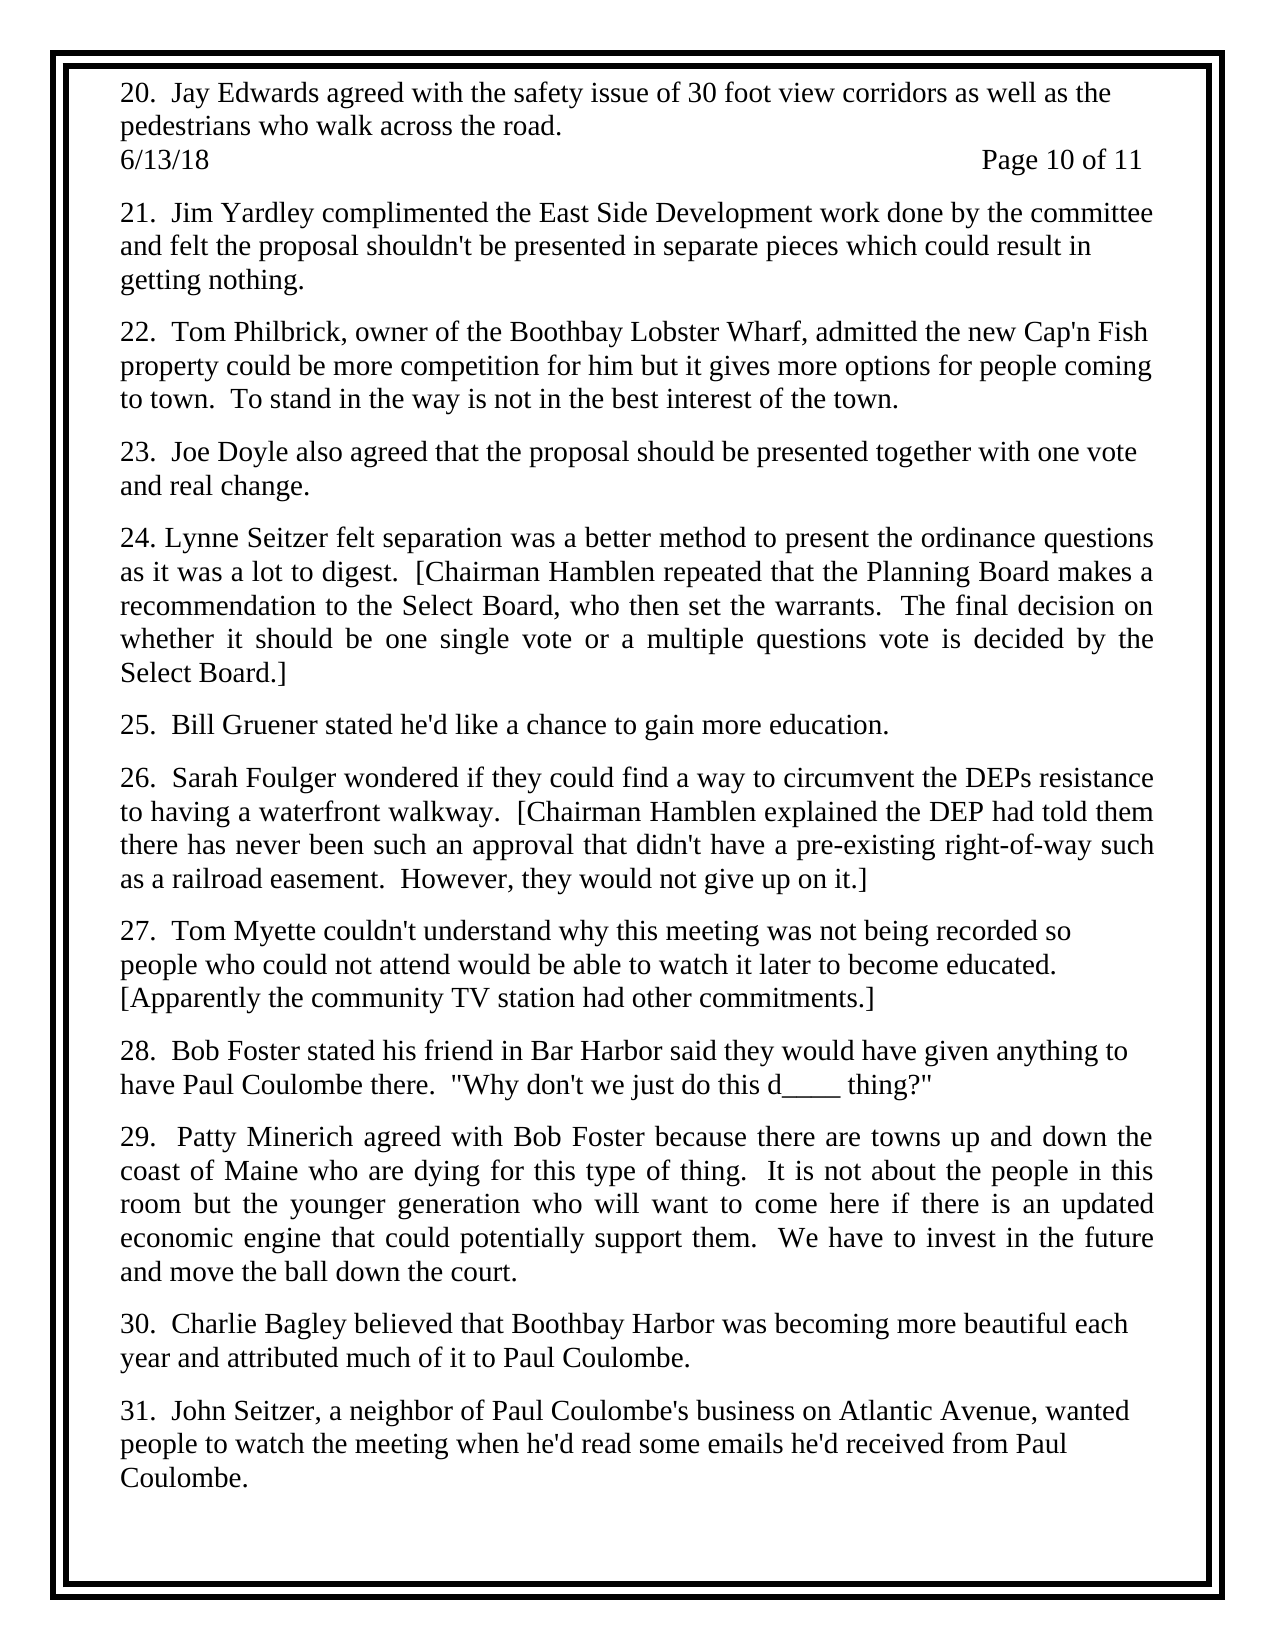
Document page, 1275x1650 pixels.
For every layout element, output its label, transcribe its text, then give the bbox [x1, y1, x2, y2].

text 26. Sarah Foulger wondered if they could find a way to circumvent the DEPs resistance to having a waterfront walkway. [Chairman Hamblen explained the DEP had told them there has never been such an approval that didn't have a pre-existing right-of-way such as a railroad easement. However, they would not give up on it.] [120, 760, 1155, 894]
text 25. Bill Gruener stated he'd like a chance to gain more education. [120, 707, 1155, 741]
text 6/13/18 Page 10 of 11 [120, 142, 1155, 176]
text 31. John Seitzer, a neighbor of Paul Coulombe's business on Atlantic Avenue, wanted people to watch the meeting when he'd read some emails he'd received from Paul Coulombe. [120, 1393, 1155, 1493]
text 29. Patty Minerich agreed with Bob Foster because there are towns up and down the coast of Maine who are dying for this type of thing. It is not about the people in this room but the younger generation who will want to come here if there is an updated economic engine that could potentially support them. We have to invest in the future and move the ball down the court. [120, 1119, 1155, 1287]
text 27. Tom Myette couldn't understand why this meeting was not being recorded so people who could not attend would be able to watch it later to become educated. [Apparently the community TV station had other commitments.] [120, 913, 1155, 1014]
text 30. Charlie Bagley believed that Boothbay Harbor was becoming more beautiful each year and attributed much of it to Paul Coulombe. [120, 1306, 1155, 1373]
text 22. Tom Philbrick, owner of the Boothbay Lobster Wharf, admitted the new Cap'n Fish property could be more competition for him but it gives more options for people coming to town. To stand in the way is not in the best interest of the town. [120, 314, 1155, 415]
text 23. Joe Doyle also agreed that the proposal should be presented together with one vote and real change. [120, 434, 1155, 501]
text 20. Jay Edwards agreed with the safety issue of 30 foot view corridors as well as the pedestrians who walk across the road. [120, 75, 1155, 142]
text 21. Jim Yardley complimented the East Side Development work done by the committee and felt the proposal shouldn't be presented in separate pieces which could result in getting nothing. [120, 195, 1155, 295]
text 28. Bob Foster stated his friend in Bar Harbor said they would have given anything to have Paul Coulombe there. "Why don't we just do this d____ thing?" [120, 1033, 1155, 1100]
text 24. Lynne Seitzer felt separation was a better method to present the ordinance questions as it was a lot to digest. [Chairman Hamblen repeated that the Planning Board makes a recommendation to the Select Board, who then set the warrants. The final decision on whether it should be one single vote or a multiple questions vote is decided by the Select Board.] [120, 521, 1155, 688]
